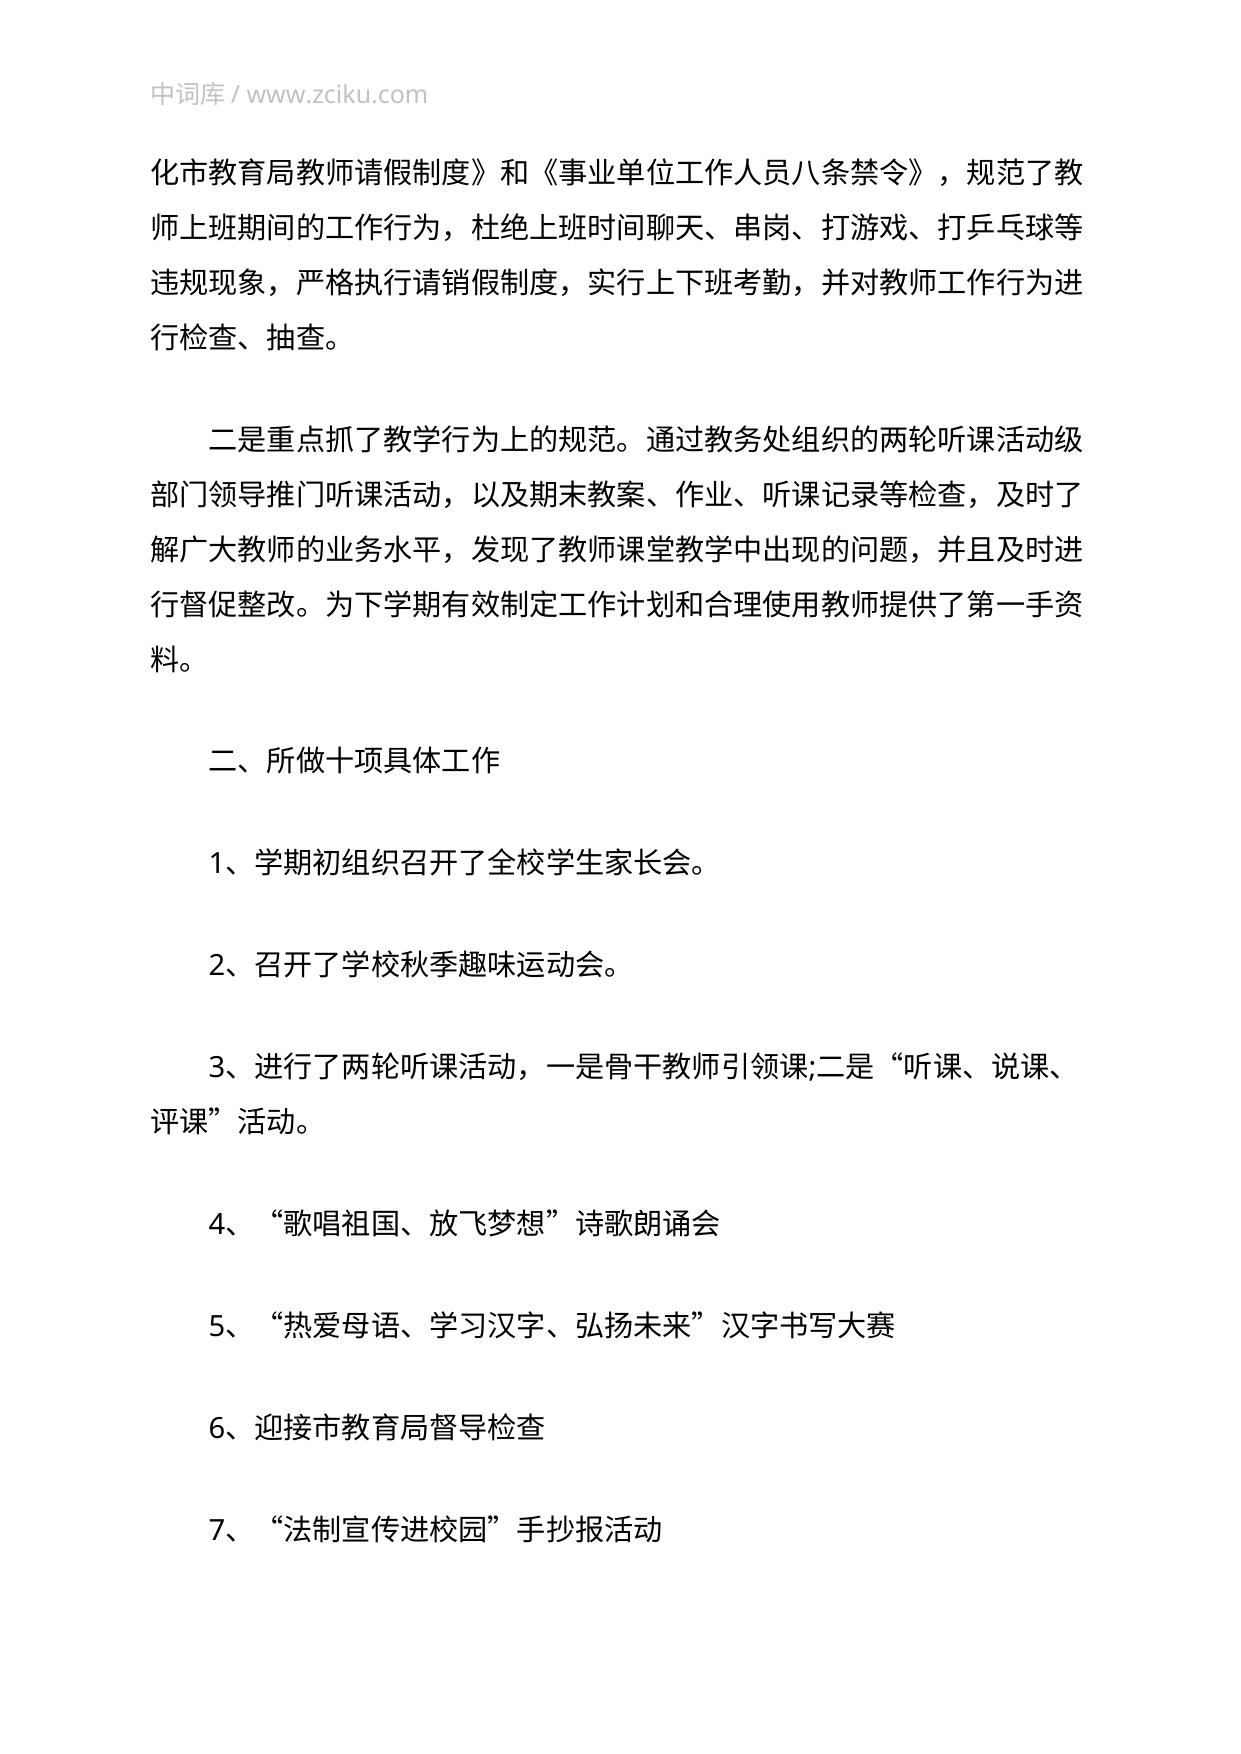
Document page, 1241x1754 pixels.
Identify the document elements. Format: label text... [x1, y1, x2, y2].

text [150, 150, 1090, 357]
text 5、“热爱母语、学习汉字、弘扬未来”汉字书写大赛 [150, 1302, 1090, 1345]
text 二、所做十项具体工作 [150, 738, 1090, 780]
text 1、学期初组织召开了全校学生家长会。 [150, 839, 1090, 882]
text 二是重点抓了教学行为上的规范。通过教务处组织的两轮听课活动级部门领导推门听课活动，以及期末教案、作业、听课记录等检查，及时了解广大教师的业务水平，发现了教师课堂教学中出现的问题，并且及时进行督促整改。为下学期有效制定工作计划和合理使用教师提供了第一手资料。 [150, 416, 1090, 678]
text 3、进行了两轮听课活动，一是骨干教师引领课;二是“听课、说课、评课”活动。 [150, 1043, 1090, 1141]
text 7、“法制宣传进校园”手抄报活动 [150, 1506, 1090, 1549]
text 4、“歌唱祖国、放飞梦想”诗歌朗诵会 [150, 1200, 1090, 1243]
text 2、召开了学校秋季趣味运动会。 [150, 942, 1090, 984]
text 6、迎接市教育局督导检查 [150, 1404, 1090, 1447]
